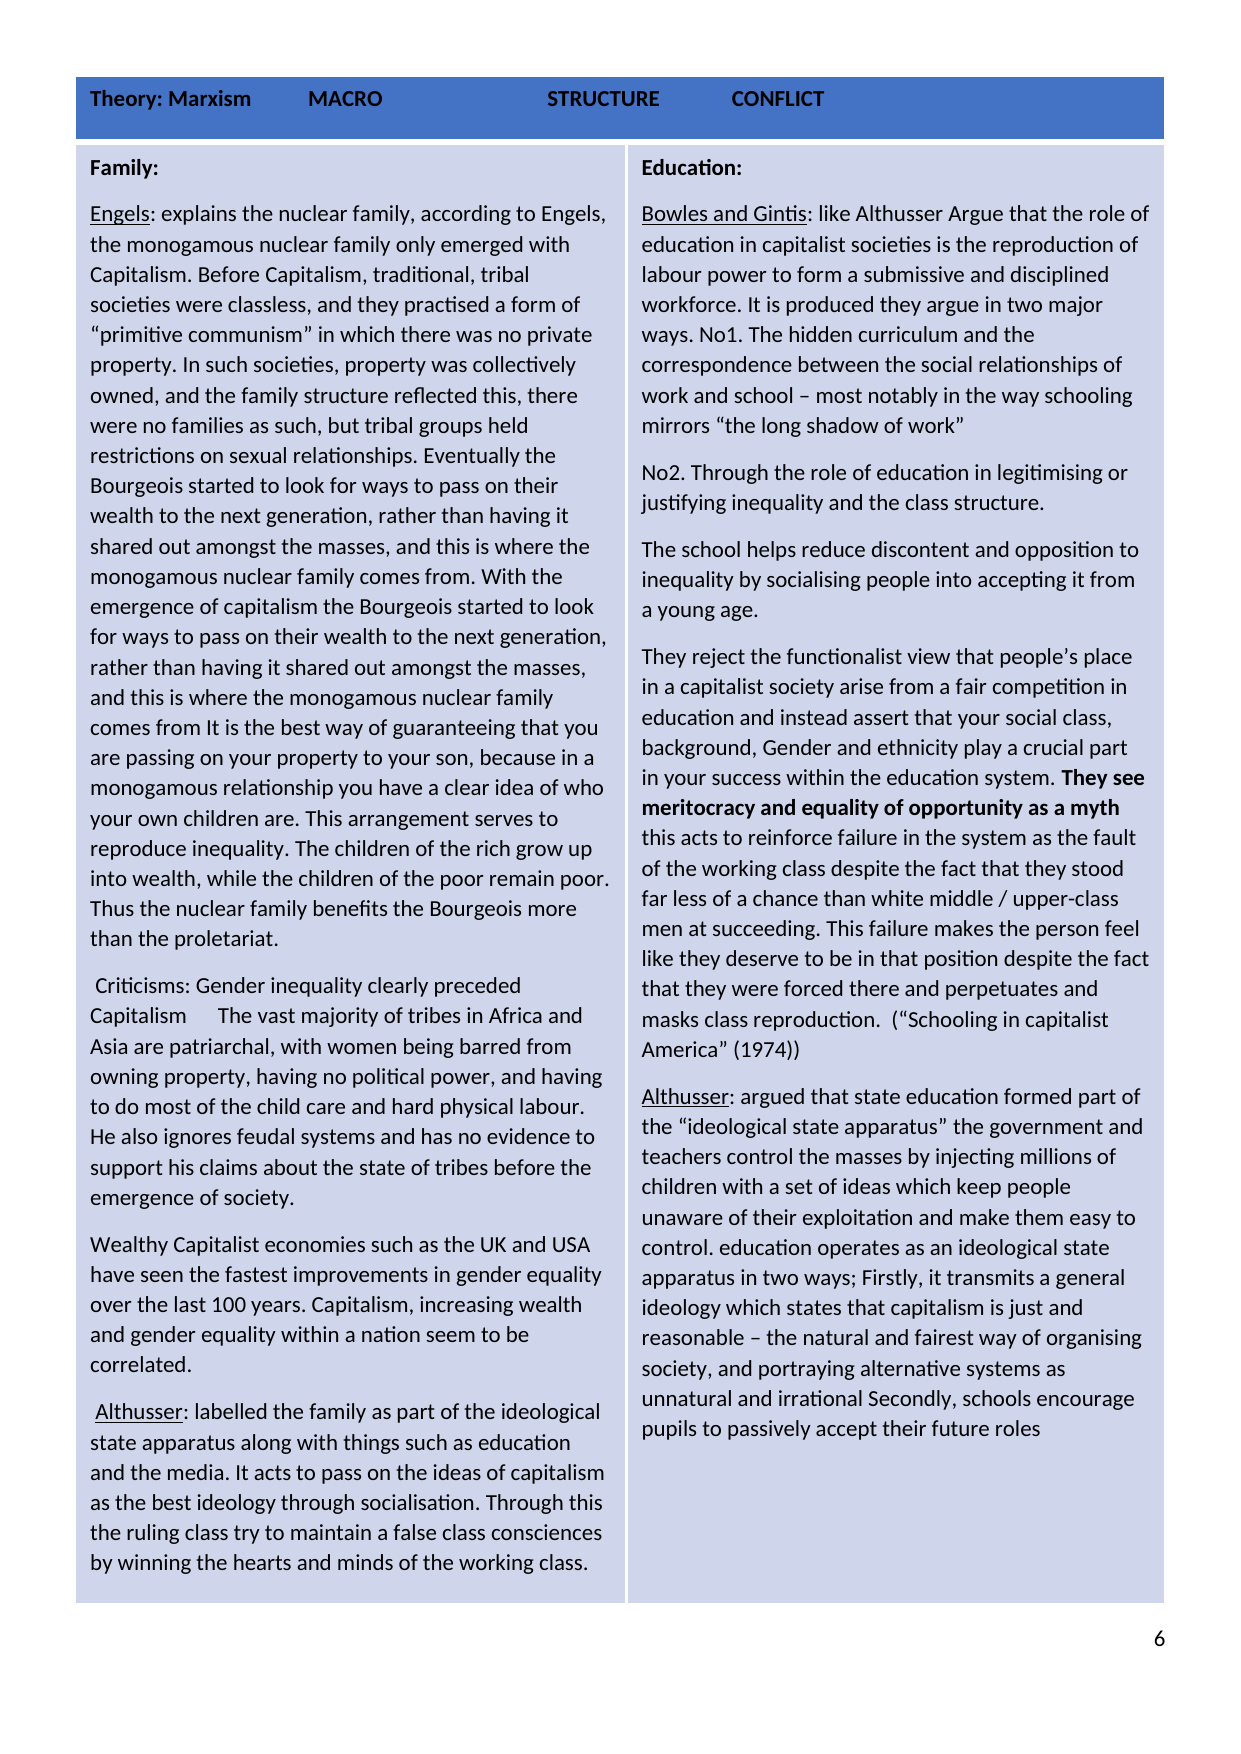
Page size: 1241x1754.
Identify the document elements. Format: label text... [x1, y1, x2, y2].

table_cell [76, 145, 625, 1603]
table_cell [628, 145, 1164, 1603]
table_header Theory: Marxism MACRO STRUCTURE CONFLICT [76, 77, 1164, 139]
